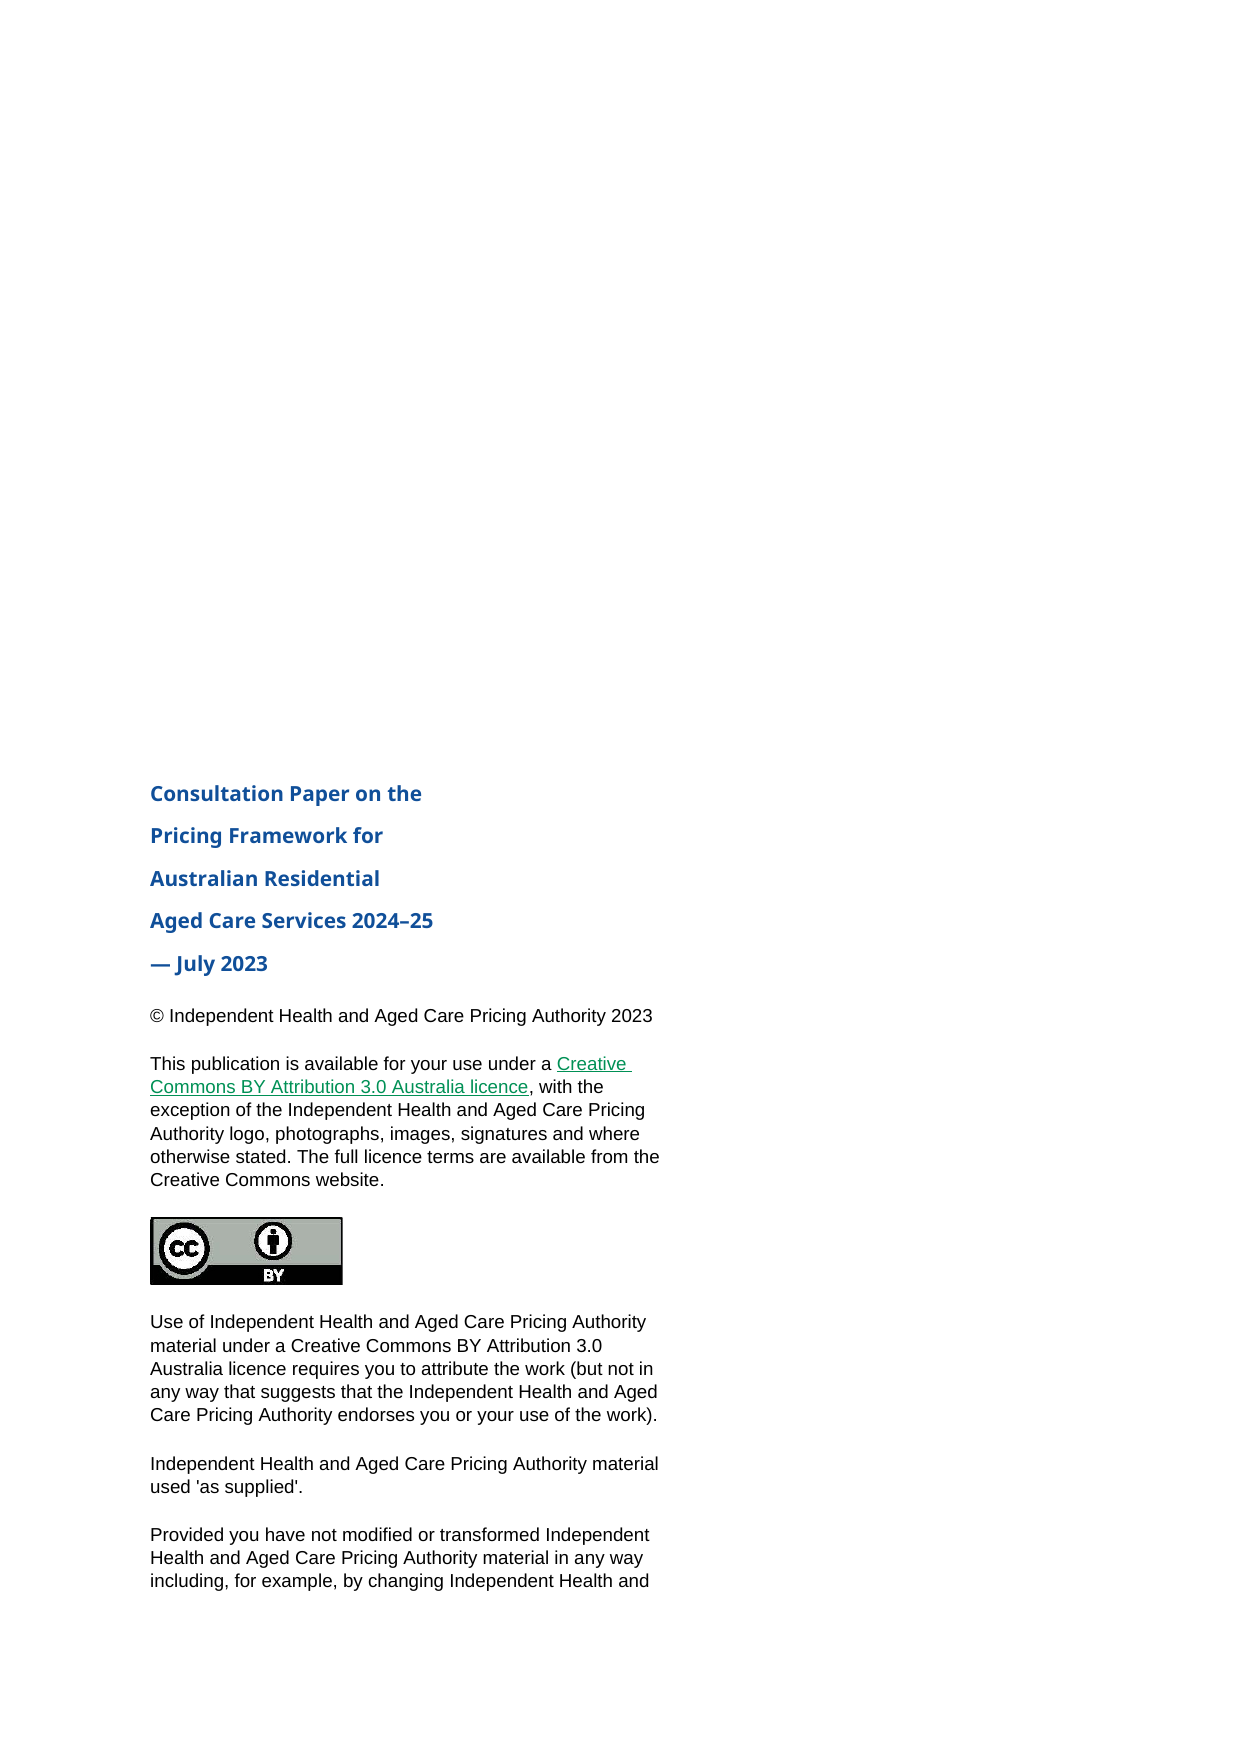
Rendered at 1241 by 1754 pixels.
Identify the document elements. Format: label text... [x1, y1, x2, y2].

picture [150, 1217, 343, 1285]
text © Independent Health and Aged Care Pricing Authority 2023 [150, 763, 667, 1026]
text Independent Health and Aged Care Pricing Authority material used 'as supplied'. [150, 1452, 667, 1497]
text Provided you have not modified or transformed Independent Health and Aged Care Pricing Authority material in any way including, for example, by changing Independent Health and Aged Care Pricing Authority text – then the Independent Health and Aged Care Pricing Authority prefers the following attribution: [150, 1524, 667, 1592]
text This publication is available for your use under a Creative Commons BY Attribution 3.0 Australia licence, with the exception of the Independent Health and Aged Care Pricing Authority logo, photographs, images, signatures and where otherwise stated. The full licence terms are available from the Creative Commons website. [150, 1053, 667, 1190]
text Use of Independent Health and Aged Care Pricing Authority material under a Creative Commons BY Attribution 3.0 Australia licence requires you to attribute the work (but not in any way that suggests that the Independent Health and Aged Care Pricing Authority endorses you or your use of the work). [150, 1311, 667, 1426]
subtitle Consultation Paper on the Pricing Framework for Australian Residential Aged Care Services 2024–25 — July 2023 [150, 779, 435, 978]
